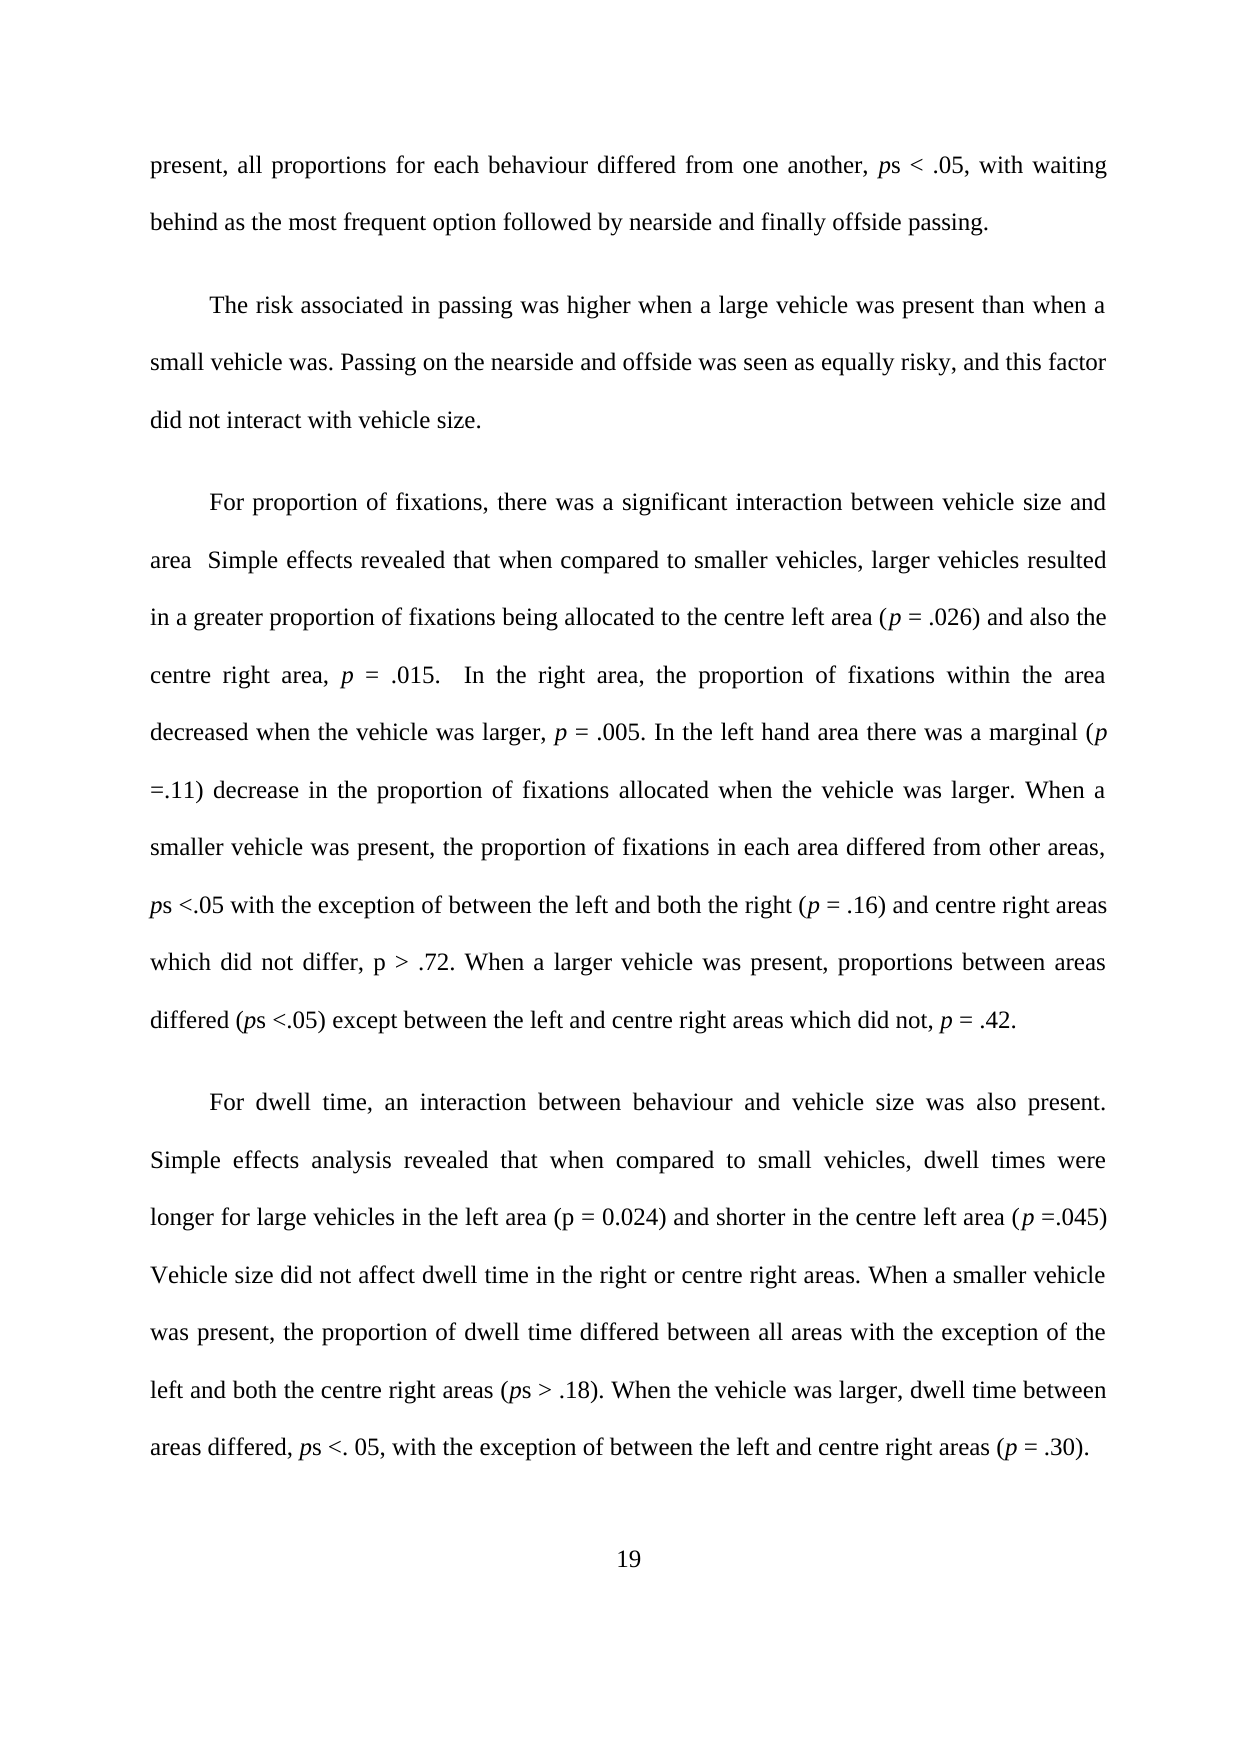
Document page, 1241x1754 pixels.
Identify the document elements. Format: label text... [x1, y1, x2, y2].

text For proportion of fixations, there was a significant interaction between vehicle size and area Simple effects revealed that when compared to smaller vehicles, larger vehicles resulted in a greater proportion of fixations being allocated to the centre left area (p = .026) and also the centre right area, p = .015. In the right area, the proportion of fixations within the area decreased when the vehicle was larger, p = .005. In the left hand area there was a marginal (p =.11) decrease in the proportion of fixations allocated when the vehicle was larger. When a smaller vehicle was present, the proportion of fixations in each area differed from other areas, ps <.05 with the exception of between the left and both the right (p = .16) and centre right areas which did not differ, p > .72. When a larger vehicle was present, proportions between areas differed (ps <.05) except between the left and centre right areas which did not, p = .42. [150, 487, 1107, 1034]
text The risk associated in passing was higher when a large vehicle was present than when a small vehicle was. Passing on the nearside and offside was seen as equally risky, and this factor did not interact with vehicle size. [150, 290, 1107, 434]
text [150, 150, 1107, 236]
text For dwell time, an interaction between behaviour and vehicle size was also present. Simple effects analysis revealed that when compared to small vehicles, dwell times were longer for large vehicles in the left area (p = 0.024) and shorter in the centre left area (p =.045) Vehicle size did not affect dwell time in the right or centre right areas. When a smaller vehicle was present, the proportion of dwell time differed between all areas with the exception of the left and both the centre right areas (ps > .18). When the vehicle was larger, dwell time between areas differed, ps <. 05, with the exception of between the left and centre right areas (p = .30). [150, 1087, 1107, 1461]
